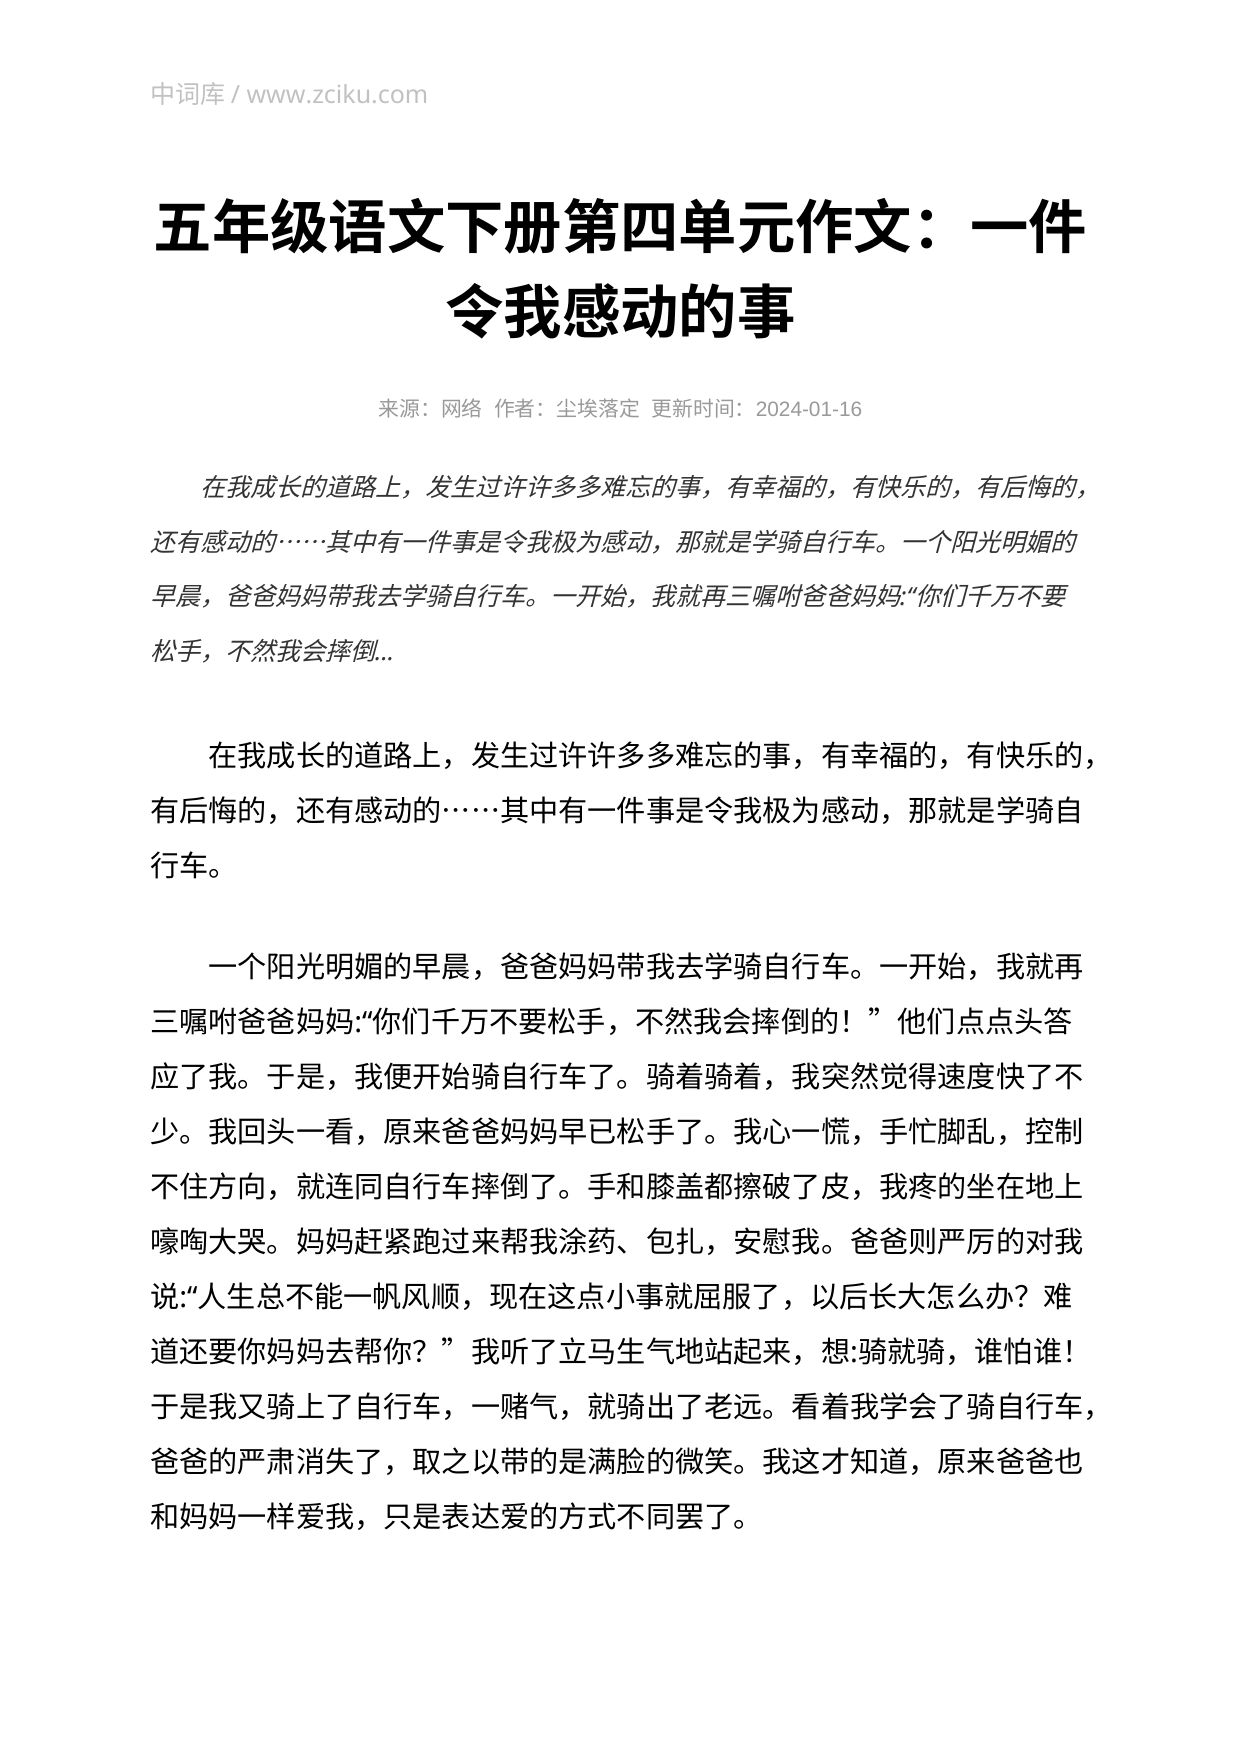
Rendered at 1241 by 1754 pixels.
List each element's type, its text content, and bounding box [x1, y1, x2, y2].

text 一个阳光明媚的早晨，爸爸妈妈带我去学骑自行车。一开始，我就再三嘱咐爸爸妈妈:“你们千万不要松手，不然我会摔倒的！”他们点点头答应了我。于是，我便开始骑自行车了。骑着骑着，我突然觉得速度快了不少。我回头一看，原来爸爸妈妈早已松手了。我心一慌，手忙脚乱，控制不住方向，就连同自行车摔倒了。手和膝盖都擦破了皮，我疼的坐在地上嚎啕大哭。妈妈赶紧跑过来帮我涂药、包扎，安慰我。爸爸则严厉的对我说:“人生总不能一帆风顺，现在这点小事就屈服了，以后长大怎么办？难道还要你妈妈去帮你？”我听了立马生气地站起来，想:骑就骑，谁怕谁！于是我又骑上了自行车，一赌气，就骑出了老远。看着我学会了骑自行车，爸爸的严肃消失了，取之以带的是满脸的微笑。我这才知道，原来爸爸也和妈妈一样爱我，只是表达爱的方式不同罢了。 [150, 944, 1090, 1535]
text 在我成长的道路上，发生过许许多多难忘的事，有幸福的，有快乐的，有后悔的，还有感动的……其中有一件事是令我极为感动，那就是学骑自行车。 [150, 732, 1090, 884]
text 来源：网络 作者：尘埃落定 更新时间：2024-01-16 [150, 397, 1090, 421]
subtitle 五年级语文下册第四单元作文：一件令我感动的事 [150, 181, 1090, 350]
text 在我成长的道路上，发生过许许多多难忘的事，有幸福的，有快乐的，有后悔的，还有感动的……其中有一件事是令我极为感动，那就是学骑自行车。一个阳光明媚的早晨，爸爸妈妈带我去学骑自行车。一开始，我就再三嘱咐爸爸妈妈:“你们千万不要松手，不然我会摔倒... [150, 468, 1090, 667]
